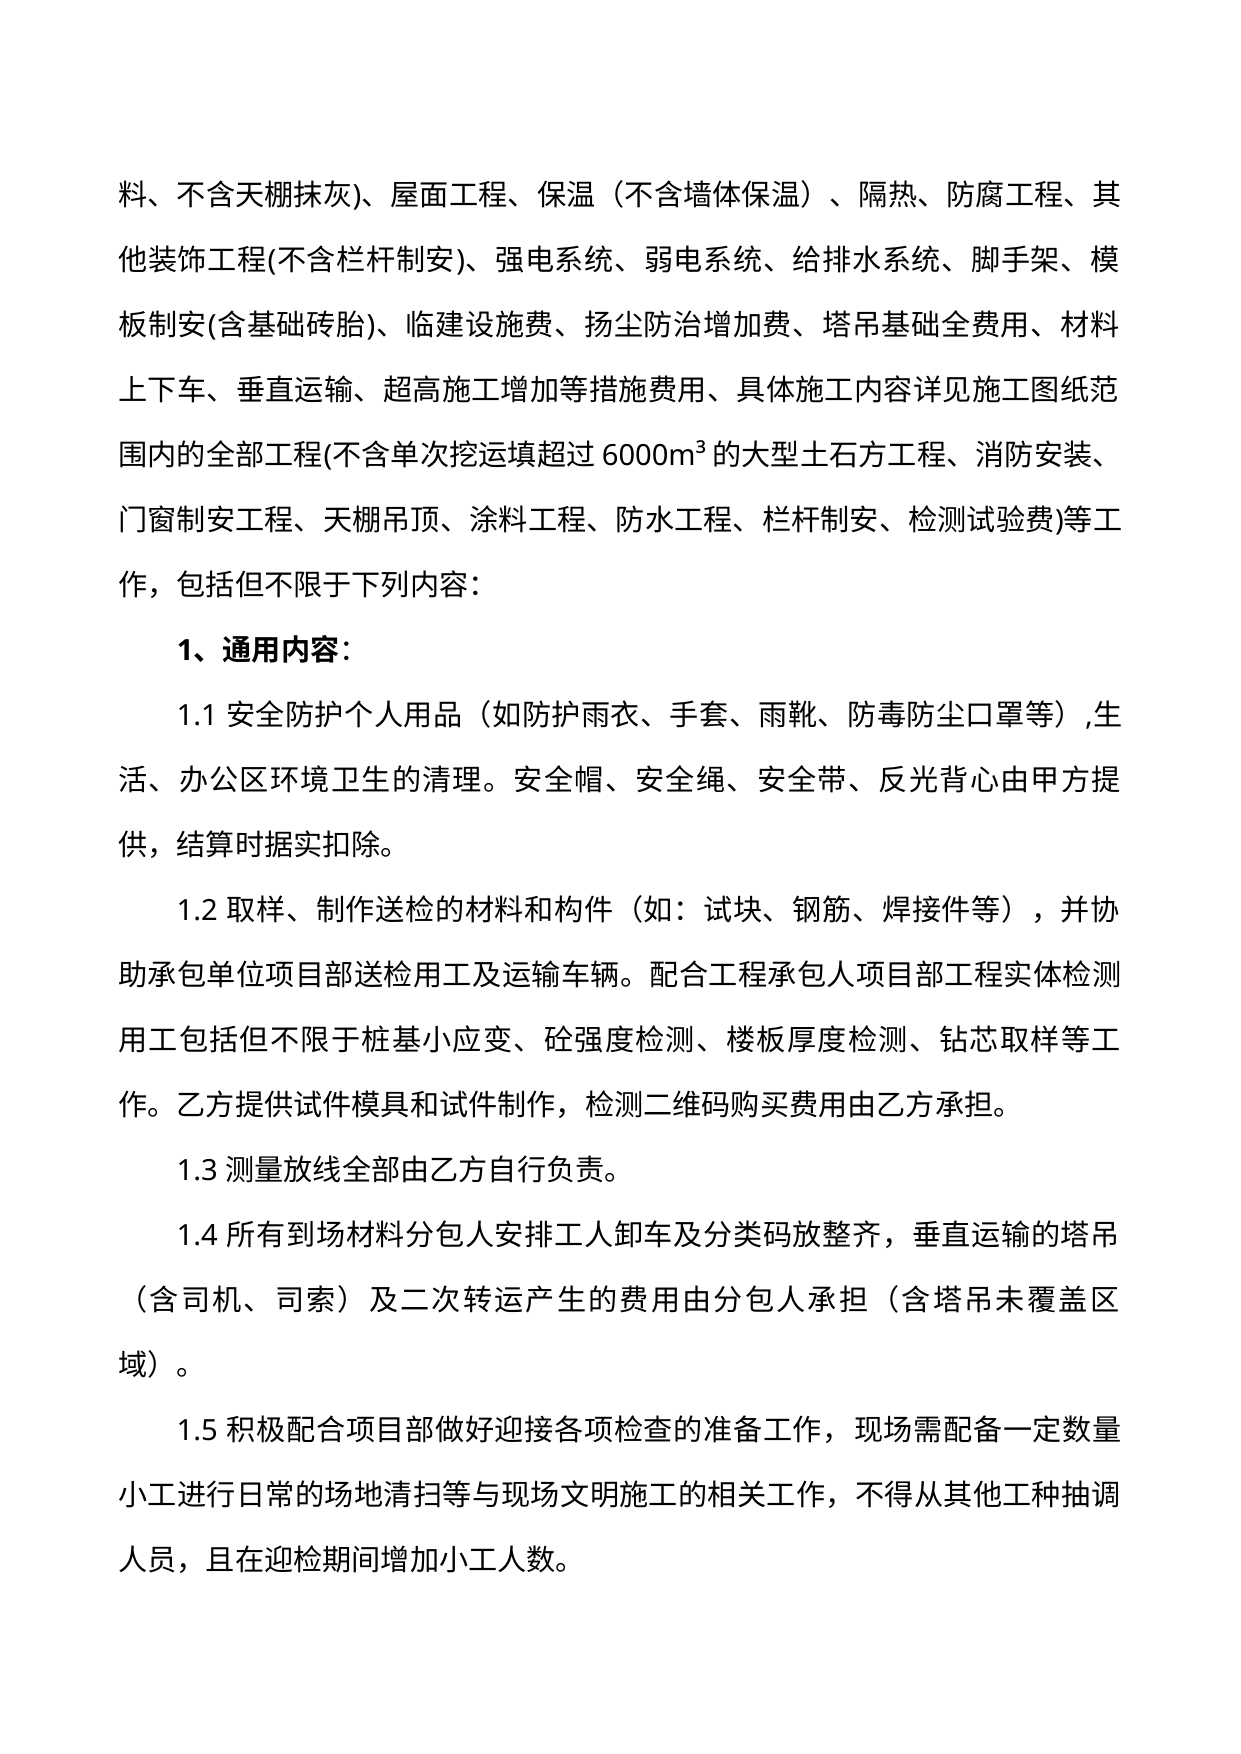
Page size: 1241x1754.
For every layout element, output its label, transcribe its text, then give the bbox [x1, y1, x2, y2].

text 1.4 所有到场材料分包人安排工人卸车及分类码放整齐，垂直运输的塔吊（含司机、司索）及二次转运产生的费用由分包人承担（含塔吊未覆盖区域）。 [118, 1200, 1122, 1395]
text 1.5 积极配合项目部做好迎接各项检查的准备工作，现场需配备一定数量小工进行日常的场地清扫等与现场文明施工的相关工作，不得从其他工种抽调人员，且在迎检期间增加小工人数。 [118, 1395, 1122, 1590]
text 1.1 安全防护个人用品（如防护雨衣、手套、雨靴、防毒防尘口罩等）,生活、办公区环境卫生的清理。安全帽、安全绳、安全带、反光背心由甲方提供，结算时据实扣除。 [118, 680, 1122, 875]
text 1、通用内容： [118, 615, 1122, 680]
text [118, 160, 1122, 615]
text 1.2 取样、制作送检的材料和构件（如：试块、钢筋、焊接件等），并协助承包单位项目部送检用工及运输车辆。配合工程承包人项目部工程实体检测用工包括但不限于桩基小应变、砼强度检测、楼板厚度检测、钻芯取样等工作。乙方提供试件模具和试件制作，检测二维码购买费用由乙方承担。 [118, 875, 1122, 1135]
text 1.3 测量放线全部由乙方自行负责。 [118, 1135, 1122, 1200]
